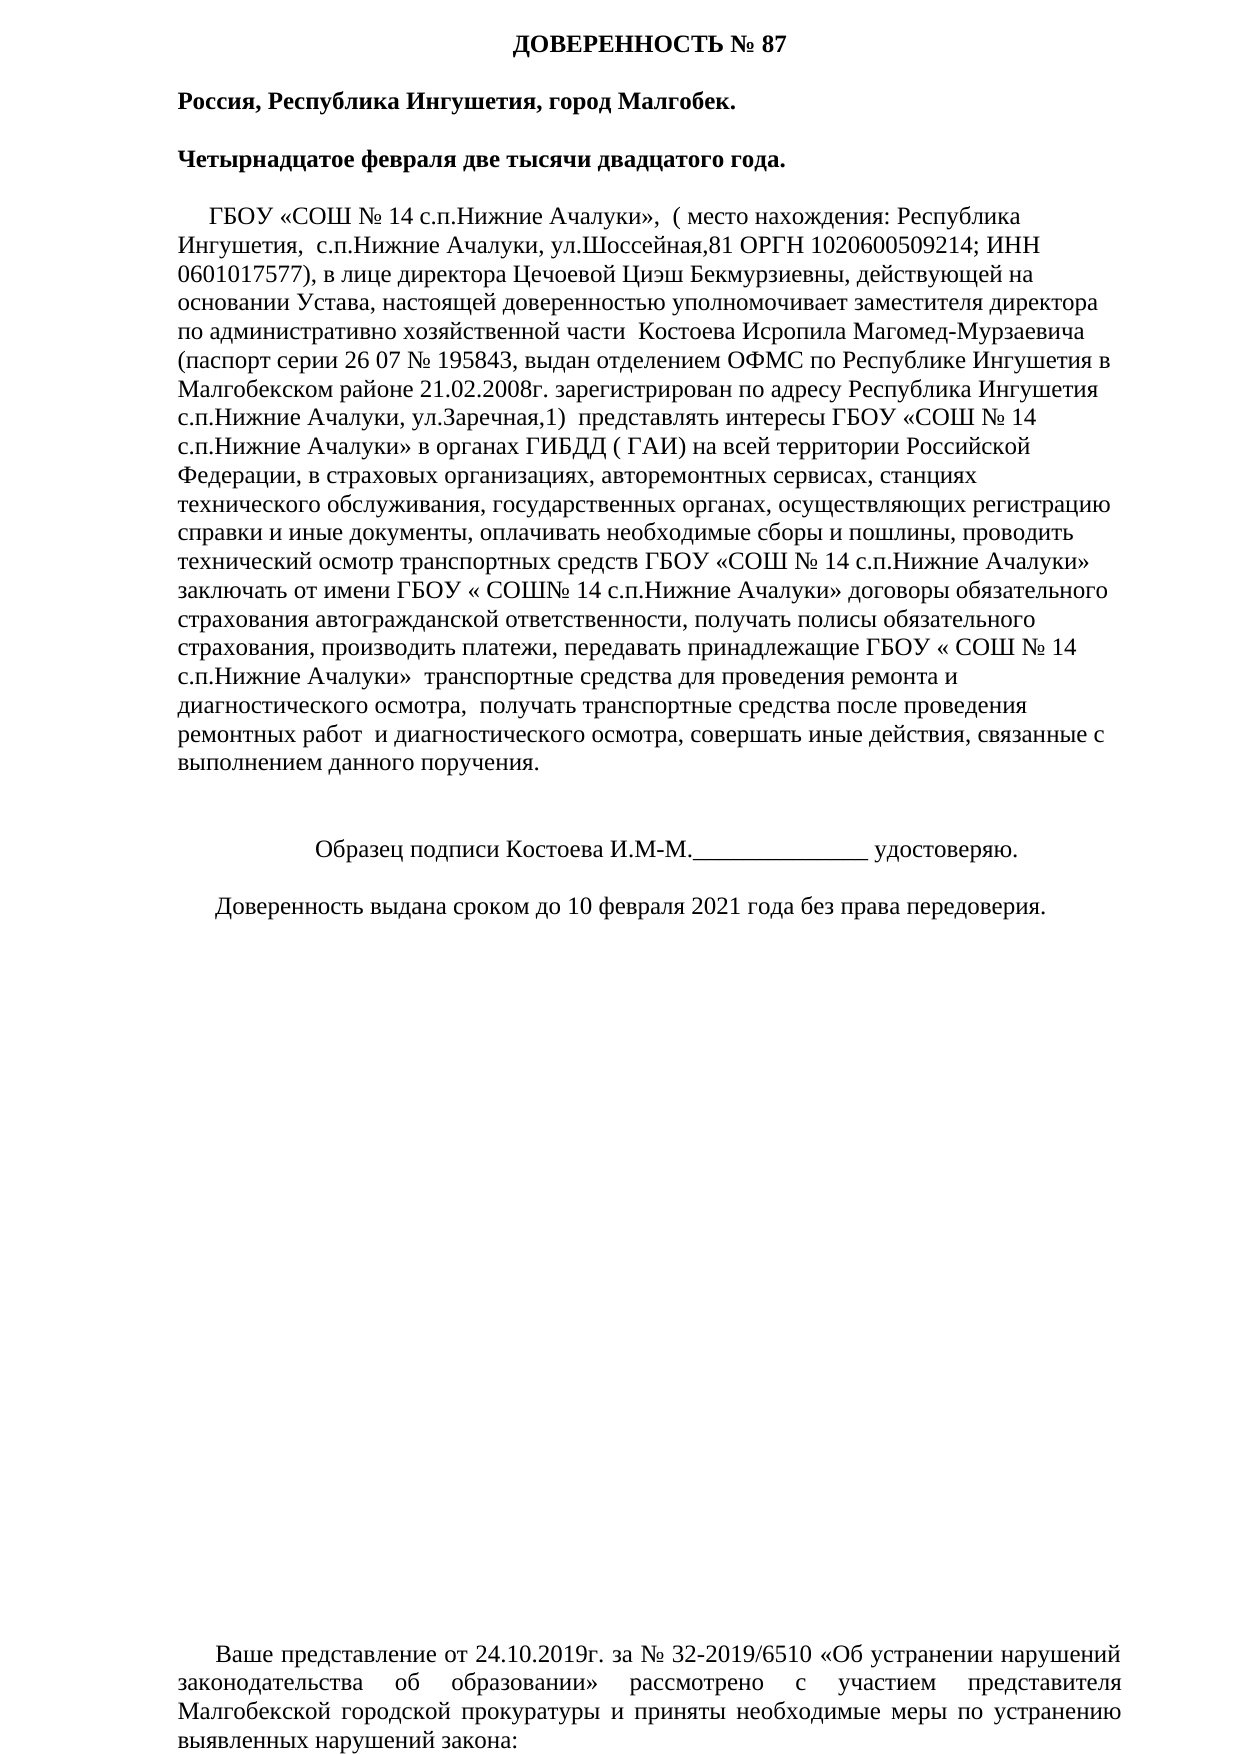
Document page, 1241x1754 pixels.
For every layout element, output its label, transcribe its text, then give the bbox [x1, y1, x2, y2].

text ГБОУ «СОШ № 14 с.п.Нижние Ачалуки», ( место нахождения: Республика Ингушетия, с.п.Нижние Ачалуки, ул.Шоссейная,81 ОРГН 1020600509214; ИНН 0601017577), в лице директора Цечоевой Циэш Бекмурзиевны, действующей на основании Устава, настоящей доверенностью уполномочивает заместителя директора по административно хозяйственной части Костоева Исропила Магомед-Мурзаевича (паспорт серии 26 07 № 195843, выдан отделением ОФМС по Республике Ингушетия в Малгобекском районе 21.02.2008г. зарегистрирован по адресу Республика Ингушетия с.п.Нижние Ачалуки, ул.Заречная,1) представлять интересы ГБОУ «СОШ № 14 с.п.Нижние Ачалуки» в органах ГИБДД ( ГАИ) на всей территории Российской Федерации, в страховых организациях, авторемонтных сервисах, станциях технического обслуживания, государственных органах, осуществляющих регистрацию справки и иные документы, оплачивать необходимые сборы и пошлины, проводить технический осмотр транспортных средств ГБОУ «СОШ № 14 с.п.Нижние Ачалуки» заключать от имени ГБОУ « СОШ№ 14 с.п.Нижние Ачалуки» договоры обязательного страхования автогражданской ответственности, получать полисы обязательного страхования, производить платежи, передавать принадлежащие ГБОУ « СОШ № 14 с.п.Нижние Ачалуки» транспортные средства для проведения ремонта и диагностического осмотра, получать транспортные средства после проведения ремонтных работ и диагностического осмотра, совершать иные действия, связанные с выполнением данного поручения. [177, 201, 1122, 776]
text Образец подписи Костоева И.М-М.______________ удостоверяю. [177, 834, 1122, 862]
text Доверенность выдана сроком до 10 февраля 2021 года без права передоверия. [177, 891, 1122, 920]
text Четырнадцатое февраля две тысячи двадцатого года. [177, 144, 1122, 172]
text Ваше представление от 24.10.2019г. за № 32-2019/6510 «Об устранении нарушений законодательства об образовании» рассмотрено с участием представителя Малгобекской городской прокуратуры и приняты необходимые меры по устранению выявленных нарушений закона: [177, 1639, 1122, 1754]
text ДОВЕРЕННОСТЬ № 87 [177, 29, 1122, 57]
text Россия, Республика Ингушетия, город Малгобек. [177, 86, 1122, 115]
